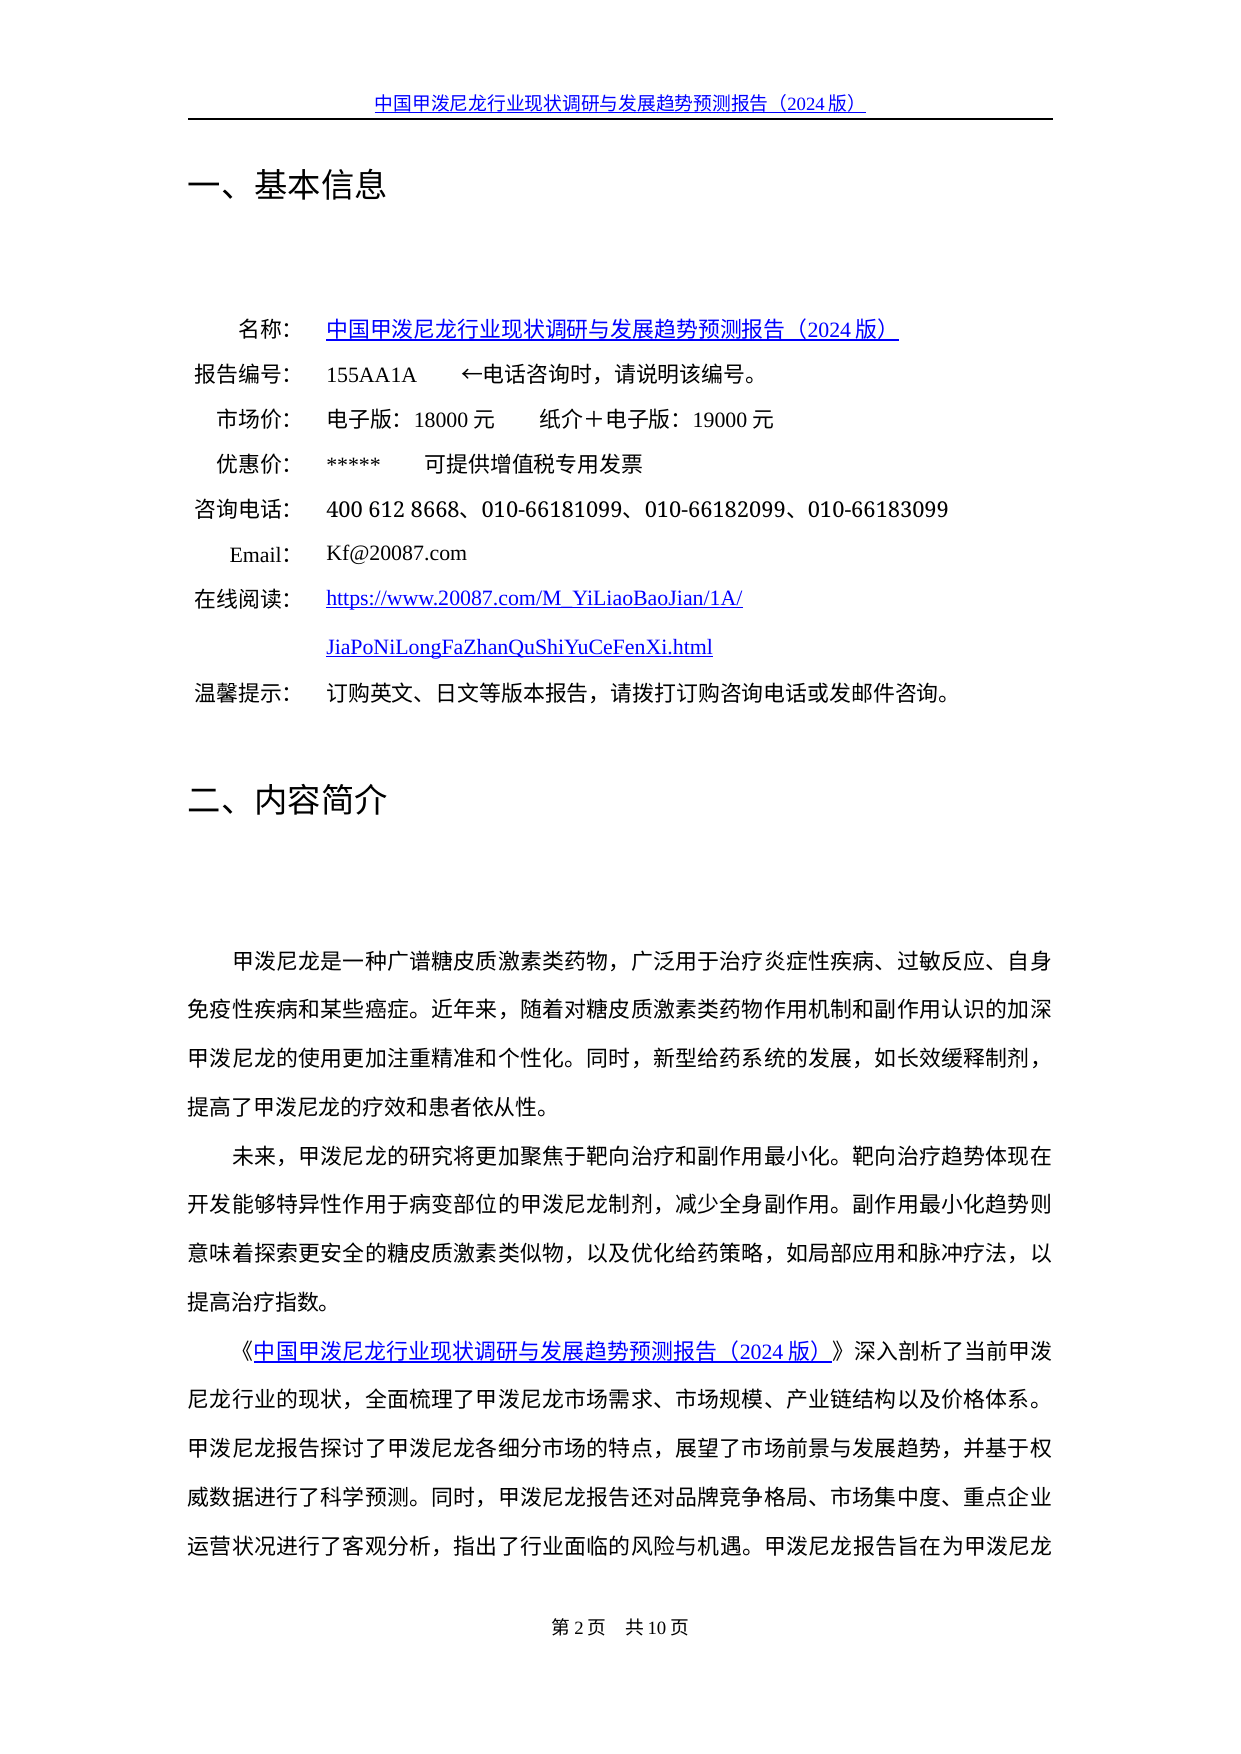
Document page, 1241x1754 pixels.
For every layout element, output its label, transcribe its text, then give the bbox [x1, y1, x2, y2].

table_cell 155AA1A ←电话咨询时，请说明该编号。 [315, 357, 1073, 402]
table_header 中国甲泼尼龙行业现状调研与发展趋势预测报告（2024版） [315, 312, 1073, 357]
table_cell ***** 可提供增值税专用发票 [315, 447, 1073, 492]
table_cell 在线阅读： [167, 582, 315, 675]
table_cell 市场价： [167, 402, 315, 447]
table_cell 咨询电话： [167, 492, 315, 537]
table_cell Email： [167, 537, 315, 582]
table_cell Kf@20087.com [315, 537, 1073, 582]
title 二、内容简介 [187, 766, 1053, 831]
table_cell 400 612 8668、010-66181099、010-66182099、010-66183099 [315, 492, 1073, 537]
table_header 名称： [167, 312, 315, 357]
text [187, 943, 1053, 1561]
table_cell 优惠价： [167, 447, 315, 492]
table_cell 电子版：18000 元 纸介＋电子版：19000 元 [315, 402, 1073, 447]
title 一、基本信息 [187, 150, 1053, 215]
table_cell 订购英文、日文等版本报告，请拨打订购咨询电话或发邮件咨询。 [315, 675, 1073, 720]
table_cell 报告编号： [167, 357, 315, 402]
table_cell 温馨提示： [167, 675, 315, 720]
table_cell [315, 582, 1073, 675]
